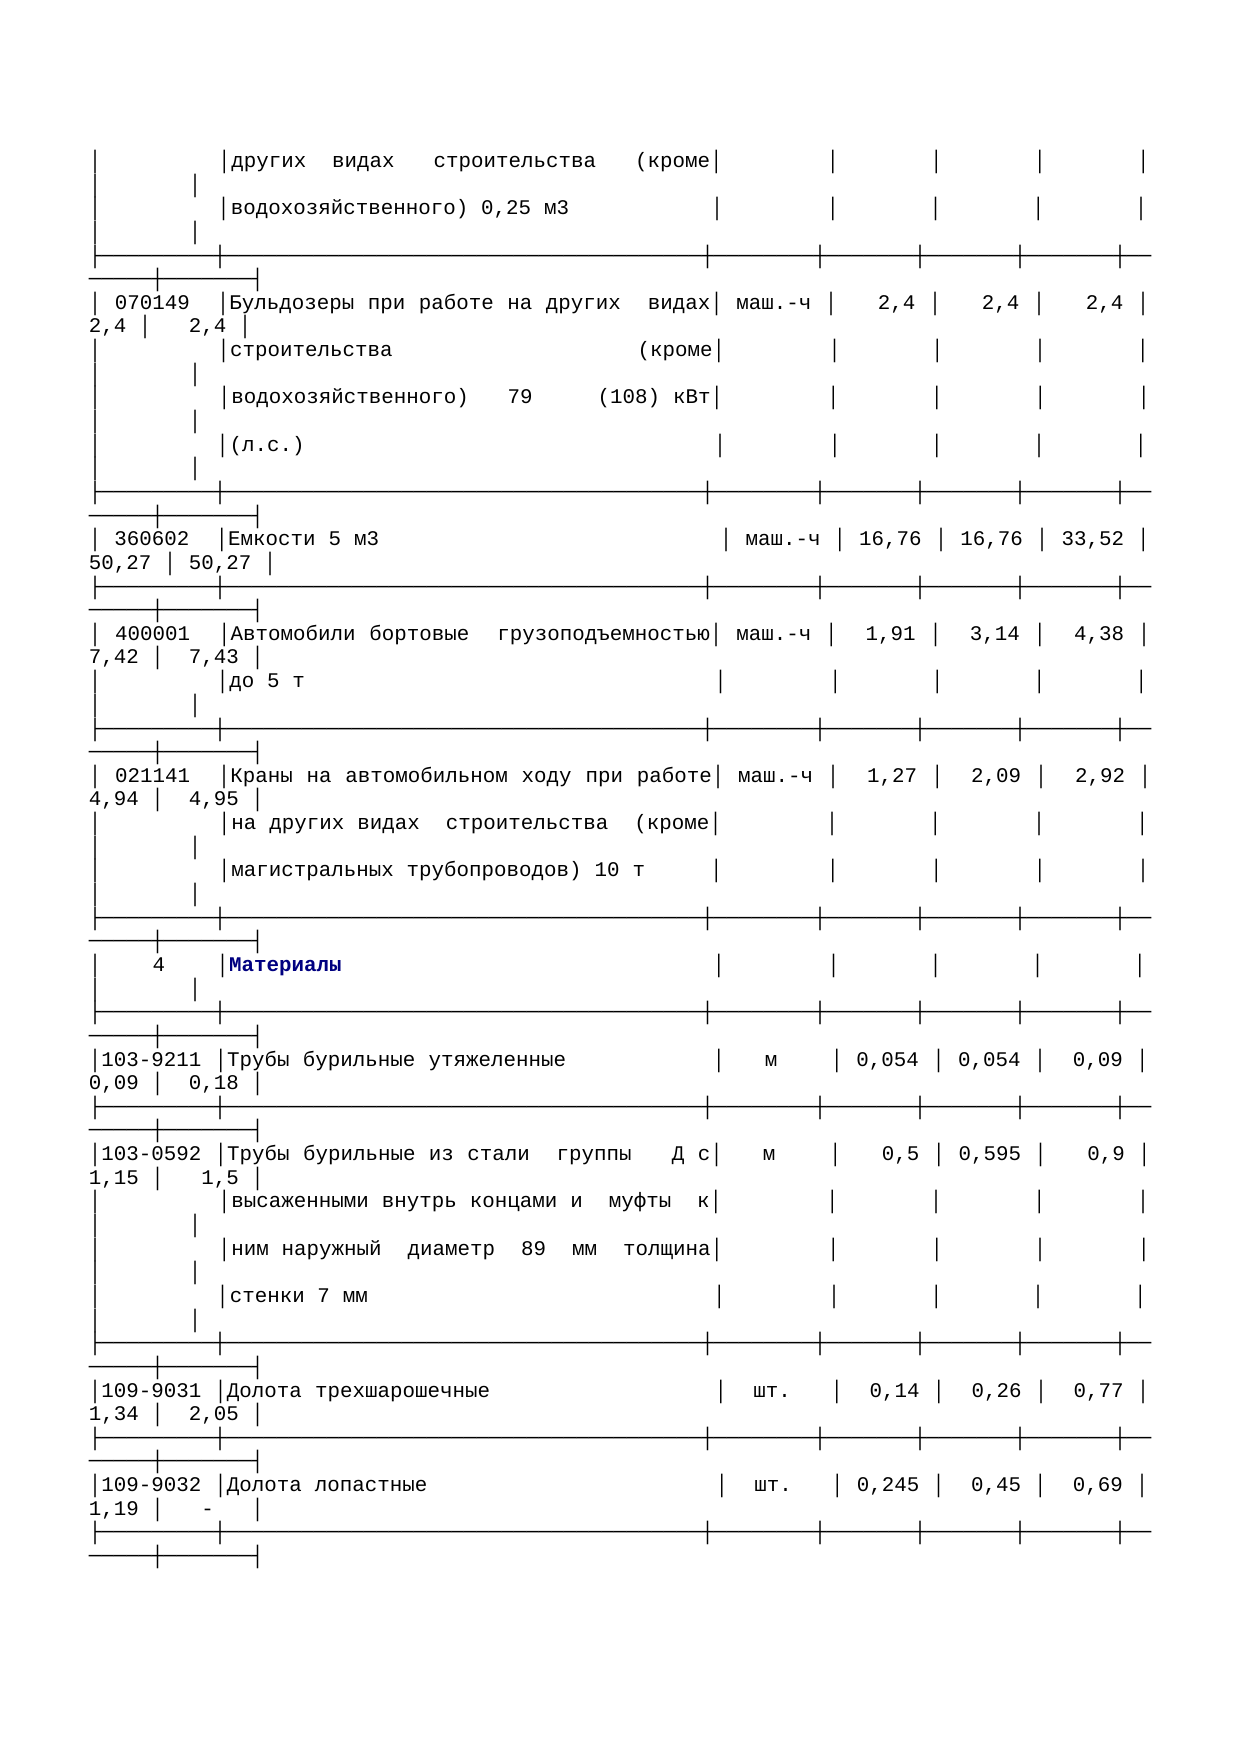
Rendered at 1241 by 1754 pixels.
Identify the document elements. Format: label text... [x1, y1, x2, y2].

text ├─────────┼──────────────────────────────────────┼────────┼───────┼───────┼───────┼───────┼───────┤ [88, 717, 1152, 765]
text ├─────────┼──────────────────────────────────────┼────────┼───────┼───────┼───────┼───────┼───────┤ [88, 907, 1152, 954]
text │ 4 │Материалы │ │ │ │ │ │ │ [88, 954, 1152, 1001]
text │ │водохозяйственного) 0,25 м3 │ │ │ │ │ │ │ [88, 197, 1152, 244]
text ├─────────┼──────────────────────────────────────┼────────┼───────┼───────┼───────┼───────┼───────┤ [88, 481, 1152, 528]
text │ │на других видах строительства (кроме│ │ │ │ │ │ │ [88, 812, 1152, 859]
text │ │ним наружный диаметр 89 мм толщина│ │ │ │ │ │ │ [88, 1238, 1152, 1285]
text ├─────────┼──────────────────────────────────────┼────────┼───────┼───────┼───────┼───────┼───────┤ [88, 1096, 1152, 1143]
text │ │строительства (кроме│ │ │ │ │ │ │ [88, 339, 1152, 386]
text │ │других видах строительства (кроме│ │ │ │ │ │ │ [88, 150, 1152, 197]
text │ │стенки 7 мм │ │ │ │ │ │ │ [88, 1285, 1152, 1332]
text │103-0592 │Трубы бурильные из стали группы Д с│ м │ 0,5 │ 0,595 │ 0,9 │ 1,15 │ 1,5 │ [88, 1143, 1152, 1190]
text │ │водохозяйственного) 79 (108) кВт│ │ │ │ │ │ │ [88, 386, 1152, 434]
text │ │высаженными внутрь концами и муфты к│ │ │ │ │ │ │ [88, 1190, 1152, 1238]
text ├─────────┼──────────────────────────────────────┼────────┼───────┼───────┼───────┼───────┼───────┤ [88, 576, 1152, 623]
text │103-9211 │Трубы бурильные утяжеленные │ м │ 0,054 │ 0,054 │ 0,09 │ 0,09 │ 0,18 │ [88, 1048, 1152, 1096]
text │ 400001 │Автомобили бортовые грузоподъемностью│ маш.-ч │ 1,91 │ 3,14 │ 4,38 │ 7,42 │ 7,43 │ [88, 623, 1152, 670]
text │ 070149 │Бульдозеры при работе на других видах│ маш.-ч │ 2,4 │ 2,4 │ 2,4 │ 2,4 │ 2,4 │ [88, 292, 1152, 339]
text │109-9031 │Долота трехшарошечные │ шт. │ 0,14 │ 0,26 │ 0,77 │ 1,34 │ 2,05 │ [88, 1379, 1152, 1427]
text ├─────────┼──────────────────────────────────────┼────────┼───────┼───────┼───────┼───────┼───────┤ [88, 1521, 1152, 1569]
text ├─────────┼──────────────────────────────────────┼────────┼───────┼───────┼───────┼───────┼───────┤ [88, 1001, 1152, 1048]
text │ 021141 │Краны на автомобильном ходу при работе│ маш.-ч │ 1,27 │ 2,09 │ 2,92 │ 4,94 │ 4,95 │ [88, 765, 1152, 812]
text ├─────────┼──────────────────────────────────────┼────────┼───────┼───────┼───────┼───────┼───────┤ [88, 1332, 1152, 1379]
text │ │(л.с.) │ │ │ │ │ │ │ [88, 434, 1152, 481]
text ├─────────┼──────────────────────────────────────┼────────┼───────┼───────┼───────┼───────┼───────┤ [88, 1427, 1152, 1474]
text │ 360602 │Емкости 5 м3 │ маш.-ч │ 16,76 │ 16,76 │ 33,52 │ 50,27 │ 50,27 │ [88, 528, 1152, 576]
text │ │до 5 т │ │ │ │ │ │ │ [88, 670, 1152, 717]
text │109-9032 │Долота лопастные │ шт. │ 0,245 │ 0,45 │ 0,69 │ 1,19 │ - │ [88, 1474, 1152, 1521]
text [88, 244, 1152, 292]
text │ │магистральных трубопроводов) 10 т │ │ │ │ │ │ │ [88, 859, 1152, 907]
